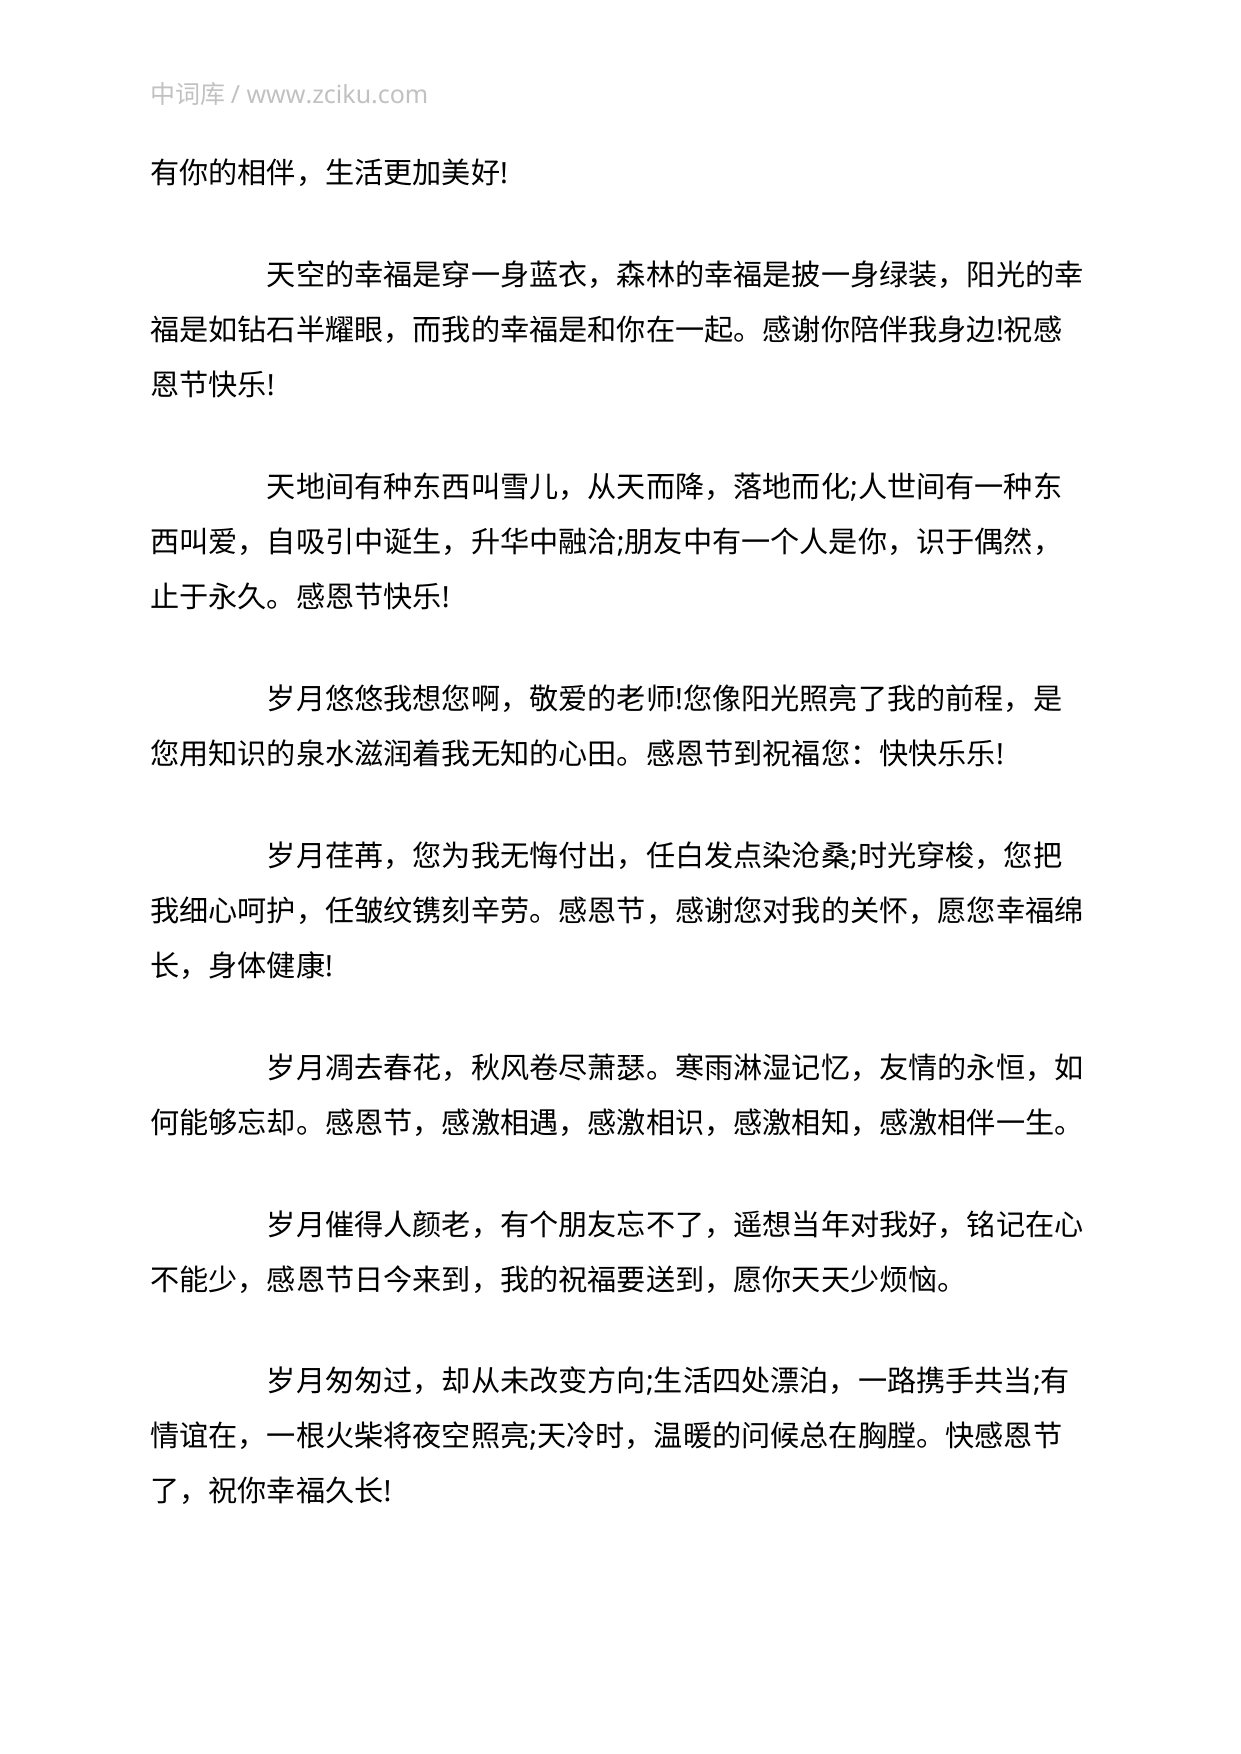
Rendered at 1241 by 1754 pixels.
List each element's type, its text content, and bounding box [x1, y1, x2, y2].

text 天空的幸福是穿一身蓝衣，森林的幸福是披一身绿装，阳光的幸福是如钻石半耀眼，而我的幸福是和你在一起。感谢你陪伴我身边!祝感恩节快乐! [150, 252, 1090, 404]
text 岁月催得人颜老，有个朋友忘不了，遥想当年对我好，铭记在心不能少，感恩节日今来到，我的祝福要送到，愿你天天少烦恼。 [150, 1201, 1090, 1298]
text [150, 150, 1090, 192]
text 岁月匆匆过，却从未改变方向;生活四处漂泊，一路携手共当;有情谊在，一根火柴将夜空照亮;天冷时，温暖的问候总在胸膛。快感恩节了，祝你幸福久长! [150, 1358, 1090, 1510]
text 岁月悠悠我想您啊，敬爱的老师!您像阳光照亮了我的前程，是您用知识的泉水滋润着我无知的心田。感恩节到祝福您：快快乐乐! [150, 676, 1090, 773]
text 岁月凋去春花，秋风卷尽萧瑟。寒雨淋湿记忆，友情的永恒，如何能够忘却。感恩节，感激相遇，感激相识，感激相知，感激相伴一生。 [150, 1045, 1090, 1142]
text 天地间有种东西叫雪儿，从天而降，落地而化;人世间有一种东西叫爱，自吸引中诞生，升华中融洽;朋友中有一个人是你，识于偶然，止于永久。感恩节快乐! [150, 464, 1090, 616]
text 岁月荏苒，您为我无悔付出，任白发点染沧桑;时光穿梭，您把我细心呵护，任皱纹镌刻辛劳。感恩节，感谢您对我的关怀，愿您幸福绵长，身体健康! [150, 833, 1090, 985]
